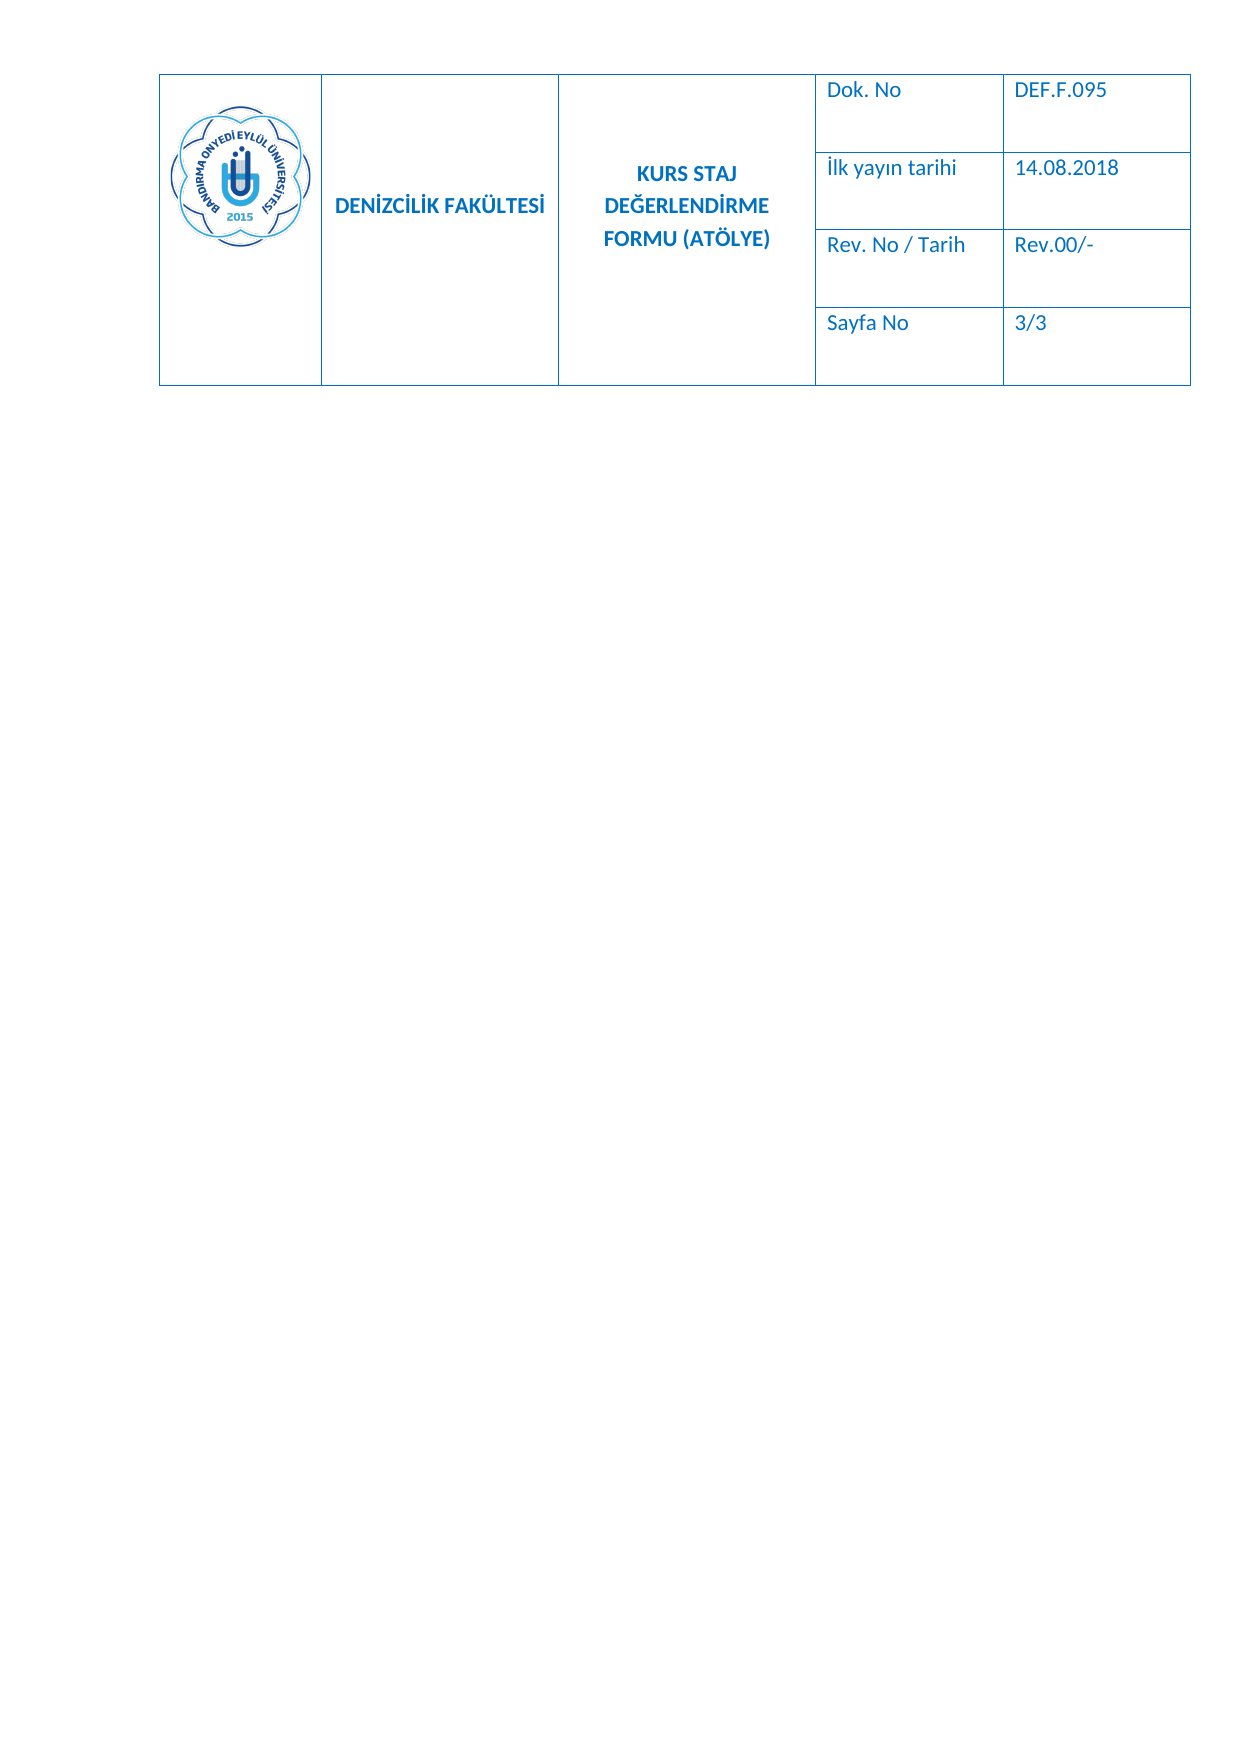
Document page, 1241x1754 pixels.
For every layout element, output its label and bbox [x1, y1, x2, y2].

picture [170, 106, 311, 247]
